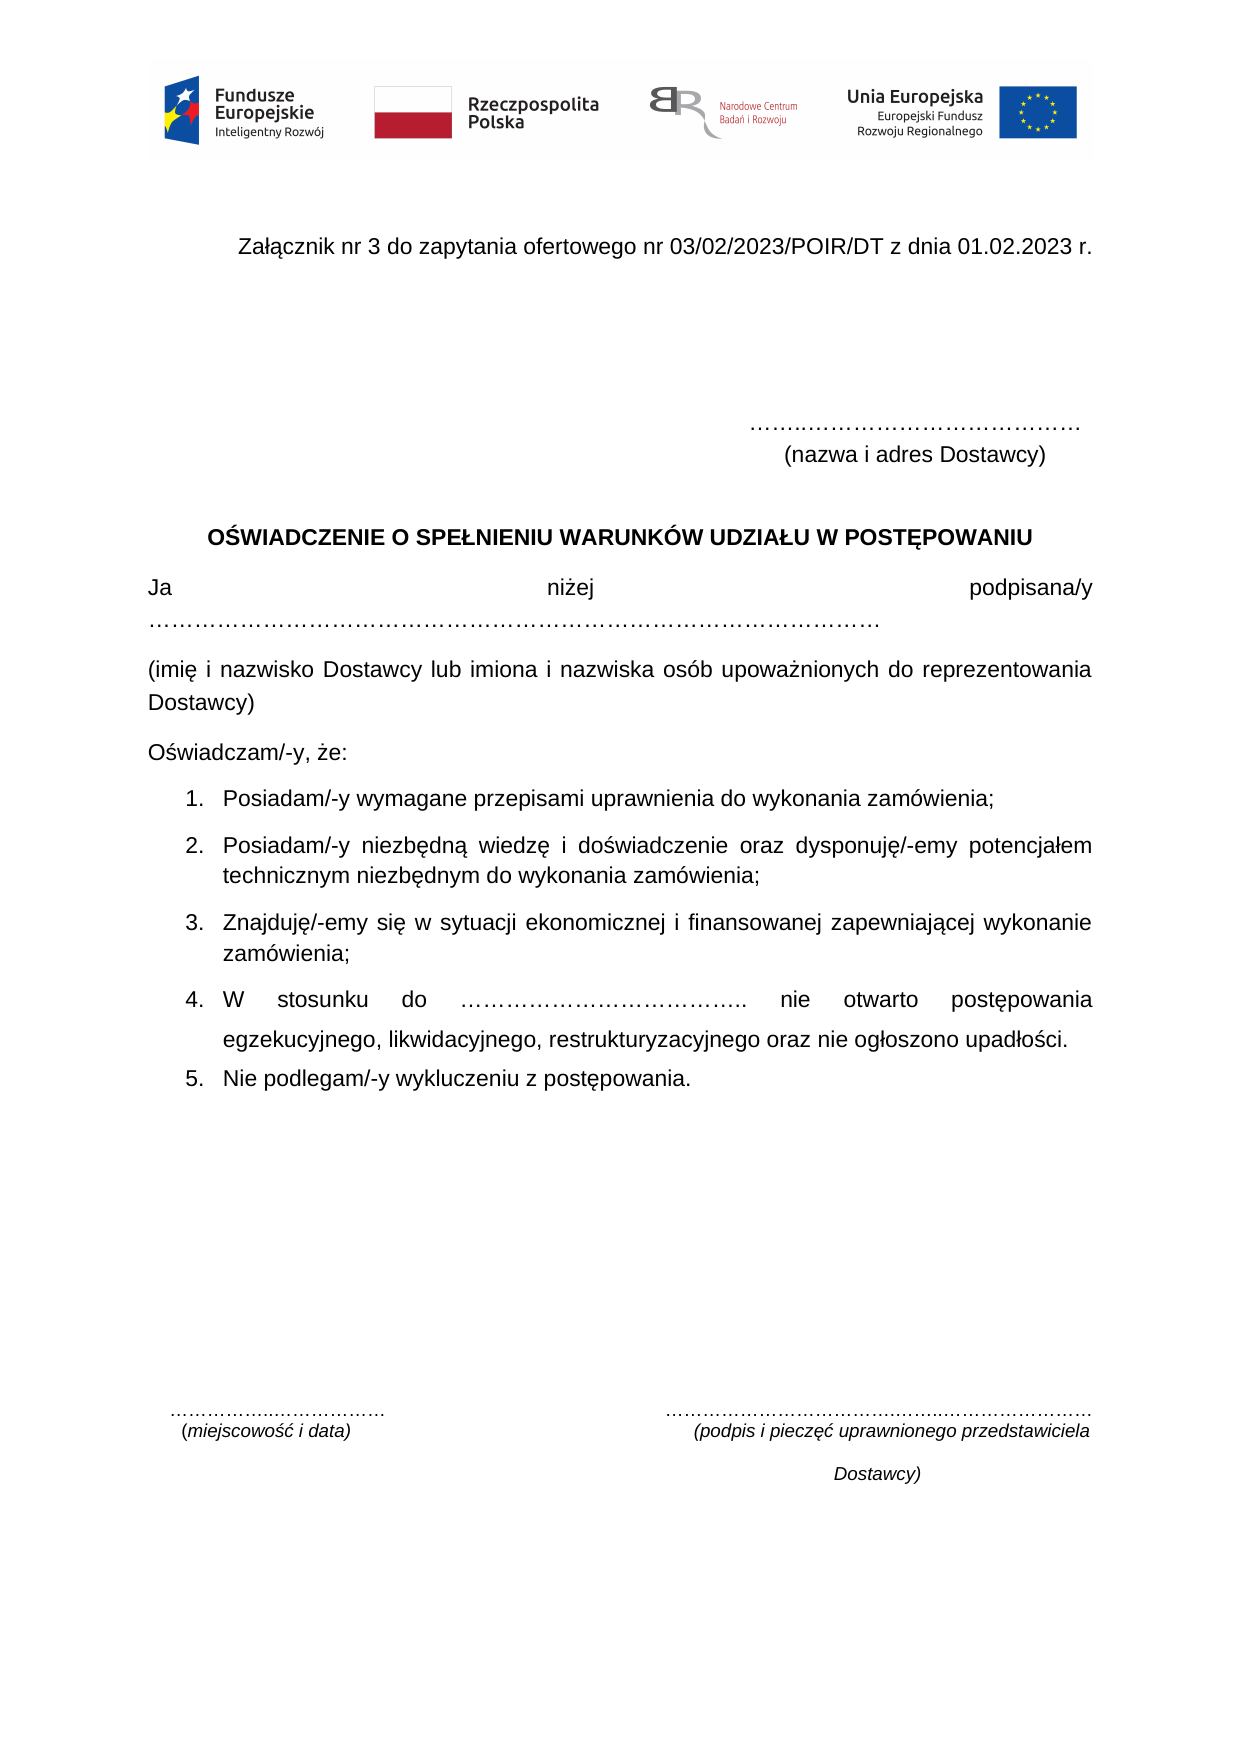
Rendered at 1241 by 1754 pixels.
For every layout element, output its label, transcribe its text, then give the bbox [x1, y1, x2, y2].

text Dostawcy) [590, 1463, 1093, 1484]
text Oświadczam/-y, że: [148, 738, 1093, 765]
text Załącznik nr 3 do zapytania ofertowego nr 03/02/2023/POIR/DT z dnia 01.02.2023 r. [148, 233, 1093, 260]
picture [147, 59, 1093, 161]
text OŚWIADCZENIE O SPEŁNIENIU WARUNKÓW UDZIAŁU W POSTĘPOWANIU [148, 524, 1093, 550]
text (miejscowość i data) (podpis i pieczęć uprawnionego przedstawiciela [148, 1420, 1093, 1442]
text (imię i nazwisko Dostawcy lub imiona i nazwiska osób upoważnionych do reprezentowania Dostawcy) [148, 656, 1093, 715]
text (nazwa i adres Dostawcy) [738, 441, 1093, 468]
list Posiadam/-y wymagane przepisami uprawnienia do wykonania zamówienia; [185, 785, 1093, 812]
list Znajduję/-emy się w sytuacji ekonomicznej i finansowanej zapewniającej wykonanie zamówienia; [185, 909, 1093, 966]
text ……..……………………………… [738, 408, 1093, 435]
list W stosunku do ……………………………….. nie otwarto postępowania egzekucyjnego, likwidacyjnego, restrukturyzacyjnego oraz nie ogłoszono upadłości. [185, 986, 1093, 1052]
list Nie podlegam/-y wykluczeniu z postępowania. [185, 1065, 1093, 1092]
text Ja niżej podpisana/y …………………………………………………………………………………… [148, 573, 1093, 633]
text ……………..……………… ……………………………….……..…………………… [148, 1399, 1093, 1420]
list Posiadam/-y niezbędną wiedzę i doświadczenie oraz dysponuję/-emy potencjałem technicznym niezbędnym do wykonania zamówienia; [185, 832, 1093, 889]
